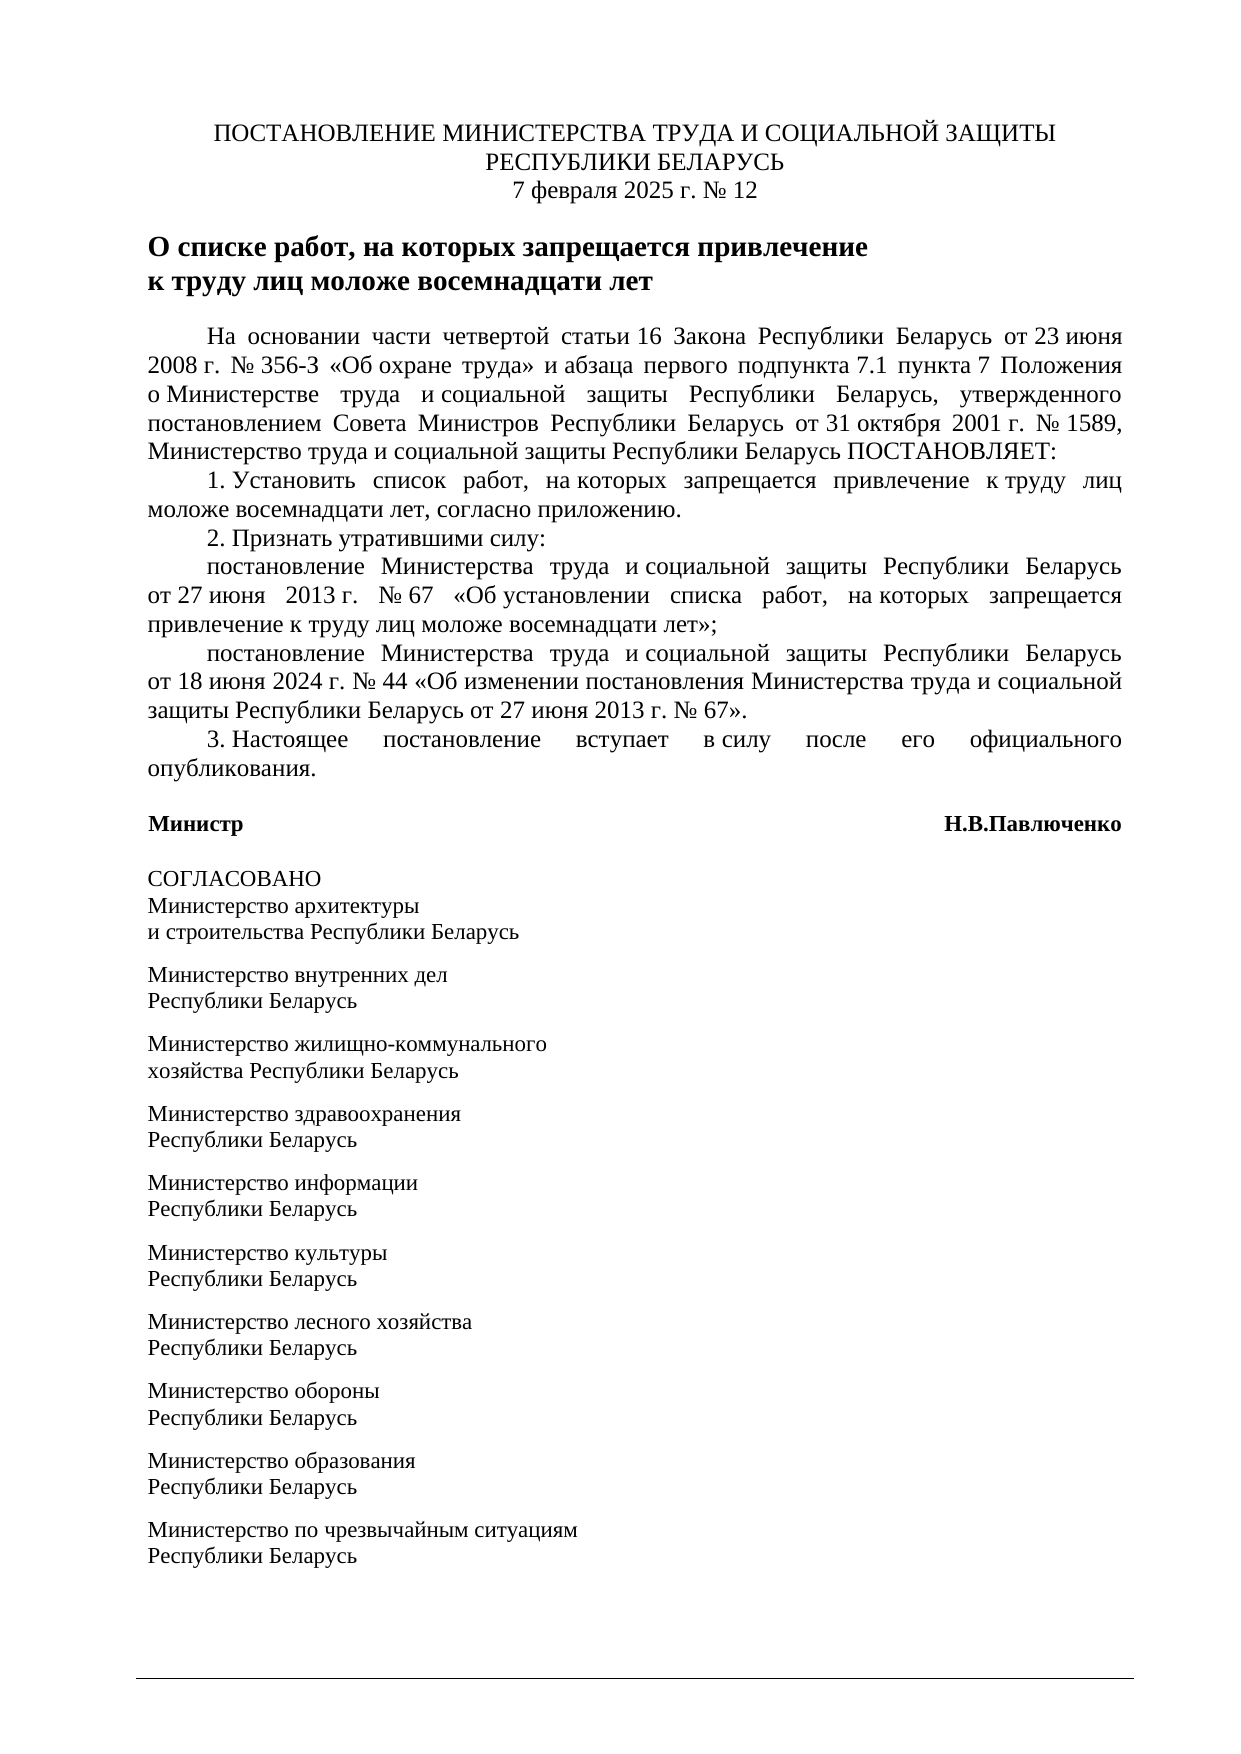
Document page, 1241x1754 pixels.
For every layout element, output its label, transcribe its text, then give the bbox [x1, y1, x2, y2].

table_header Н.В.Павлюченко [635, 810, 1122, 837]
text СОГЛАСОВАНО [147, 865, 1122, 892]
text Министерство информации Республики Беларусь [147, 1169, 1122, 1222]
text 3. Настоящее постановление вступает в силу после его официального опубликования. [147, 724, 1122, 781]
title О списке работ, на которых запрещается привлечение к труду лиц моложе восемнадцати лет [147, 229, 886, 296]
text Министерство обороны Республики Беларусь [147, 1377, 1122, 1430]
table_header Министр [148, 810, 635, 837]
text Министерство лесного хозяйства Республики Беларусь [147, 1308, 1122, 1361]
text постановление Министерства труда и социальной защиты Республики Беларусь от 18 июня 2024 г. № 44 «Об изменении постановления Министерства труда и социальной защиты Республики Беларусь от 27 июня 2013 г. № 67». [147, 638, 1122, 724]
text 2. Признать утратившими силу: [147, 523, 1122, 551]
text 7 февраля 2025 г. № 12 [147, 176, 1122, 204]
text Министерство культуры Республики Беларусь [147, 1238, 1122, 1291]
text Министерство архитектуры и строительства Республики Беларусь [147, 892, 1122, 944]
text постановление Министерства труда и социальной защиты Республики Беларусь от 27 июня 2013 г. № 67 «Об установлении списка работ, на которых запрещается привлечение к труду лиц моложе восемнадцати лет»; [147, 551, 1122, 638]
text На основании части четвертой статьи 16 Закона Республики Беларусь от 23 июня 2008 г. № 356-З «Об охране труда» и абзаца первого подпункта 7.1 пункта 7 Положения о Министерстве труда и социальной защиты Республики Беларусь, утвержденного постановлением Совета Министров Республики Беларусь от 31 октября 2001 г. № 1589, Министерство труда и социальной защиты Республики Беларусь ПОСТАНОВЛЯЕТ: [147, 321, 1122, 465]
text Министерство внутренних дел Республики Беларусь [147, 961, 1122, 1014]
text ПОСТАНОВЛЕНИЕ МИНИСТЕРСТВА ТРУДА И СОЦИАЛЬНОЙ ЗАЩИТЫ РЕСПУБЛИКИ БЕЛАРУСЬ [147, 118, 1122, 176]
text 1. Установить список работ, на которых запрещается привлечение к труду лиц моложе восемнадцати лет, согласно приложению. [147, 465, 1122, 523]
text Министерство жилищно-коммунального хозяйства Республики Беларусь [147, 1030, 1122, 1083]
text Министерство по чрезвычайным ситуациям Республики Беларусь [147, 1516, 1122, 1569]
text Министерство образования Республики Беларусь [147, 1447, 1122, 1499]
text Министерство здравоохранения Республики Беларусь [147, 1100, 1122, 1152]
